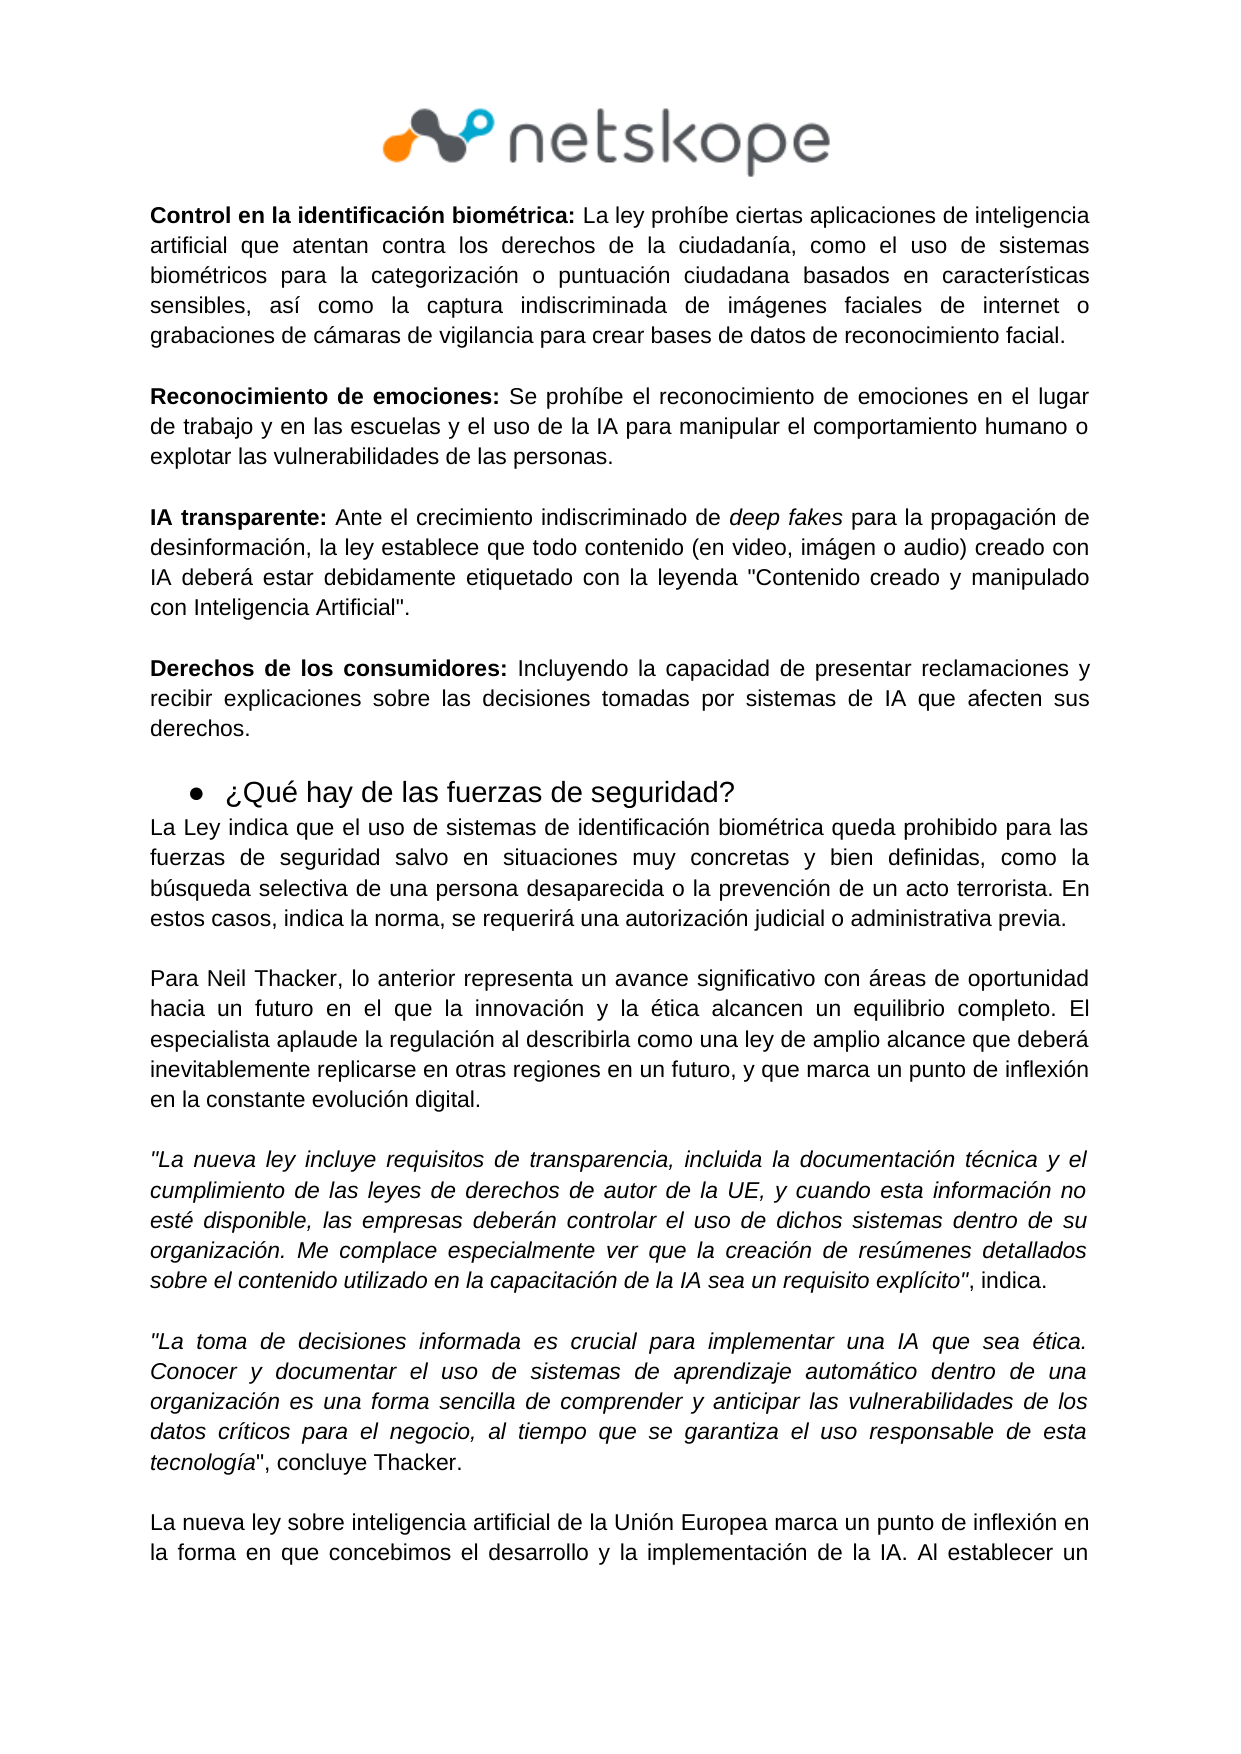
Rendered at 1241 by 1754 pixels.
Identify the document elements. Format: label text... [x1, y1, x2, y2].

text IA transparente: Ante el crecimiento indiscriminado de deep fakes para la propagación de desinformación, la ley establece que todo contenido (en video, imágen o audio) creado con IA deberá estar debidamente etiquetado con la leyenda "Contenido creado y manipulado con Inteligencia Artificial". [150, 504, 1090, 621]
text Reconocimiento de emociones: Se prohíbe el reconocimiento de emociones en el lugar de trabajo y en las escuelas y el uso de la IA para manipular el comportamiento humano o explotar las vulnerabilidades de las personas. [150, 383, 1090, 469]
text "La nueva ley incluye requisitos de transparencia, incluida la documentación técnica y el cumplimiento de las leyes de derechos de autor de la UE, y cuando esta información no esté disponible, las empresas deberán controlar el uso de dichos sistemas dentro de su organización. Me complace especialmente ver que la creación de resúmenes detallados sobre el contenido utilizado en la capacitación de la IA sea un requisito explícito", indica. [150, 1146, 1090, 1293]
text Control en la identificación biométrica: La ley prohíbe ciertas aplicaciones de inteligencia artificial que atentan contra los derechos de la ciudadanía, como el uso de sistemas biométricos para la categorización o puntuación ciudadana basados en características sensibles, así como la captura indiscriminada de imágenes faciales de internet o grabaciones de cámaras de vigilancia para crear bases de datos de reconocimiento facial. [150, 202, 1090, 349]
list ¿Qué hay de las fuerzas de seguridad? [187, 776, 1090, 809]
text Derechos de los consumidores: Incluyendo la capacidad de presentar reclamaciones y recibir explicaciones sobre las decisiones tomadas por sistemas de IA que afecten sus derechos. [150, 655, 1090, 741]
text "La toma de decisiones informada es crucial para implementar una IA que sea ética. Conocer y documentar el uso de sistemas de aprendizaje automático dentro de una organización es una forma sencilla de comprender y anticipar las vulnerabilidades de los datos críticos para el negocio, al tiempo que se garantiza el uso responsable de esta tecnología", concluye Thacker. [150, 1328, 1090, 1475]
text Para Neil Thacker, lo anterior representa un avance significativo con áreas de oportunidad hacia un futuro en el que la innovación y la ética alcancen un equilibrio completo. El especialista aplaude la regulación al describirla como una ley de amplio alcance que deberá inevitablemente replicarse en otras regiones en un futuro, y que marca un punto de inflexión en la constante evolución digital. [150, 965, 1090, 1112]
picture [363, 75, 877, 196]
text La Ley indica que el uso de sistemas de identificación biométrica queda prohibido para las fuerzas de seguridad salvo en situaciones muy concretas y bien definidas, como la búsqueda selectiva de una persona desaparecida o la prevención de un acto terrorista. En estos casos, indica la norma, se requerirá una autorización judicial o administrativa previa. [150, 814, 1090, 931]
